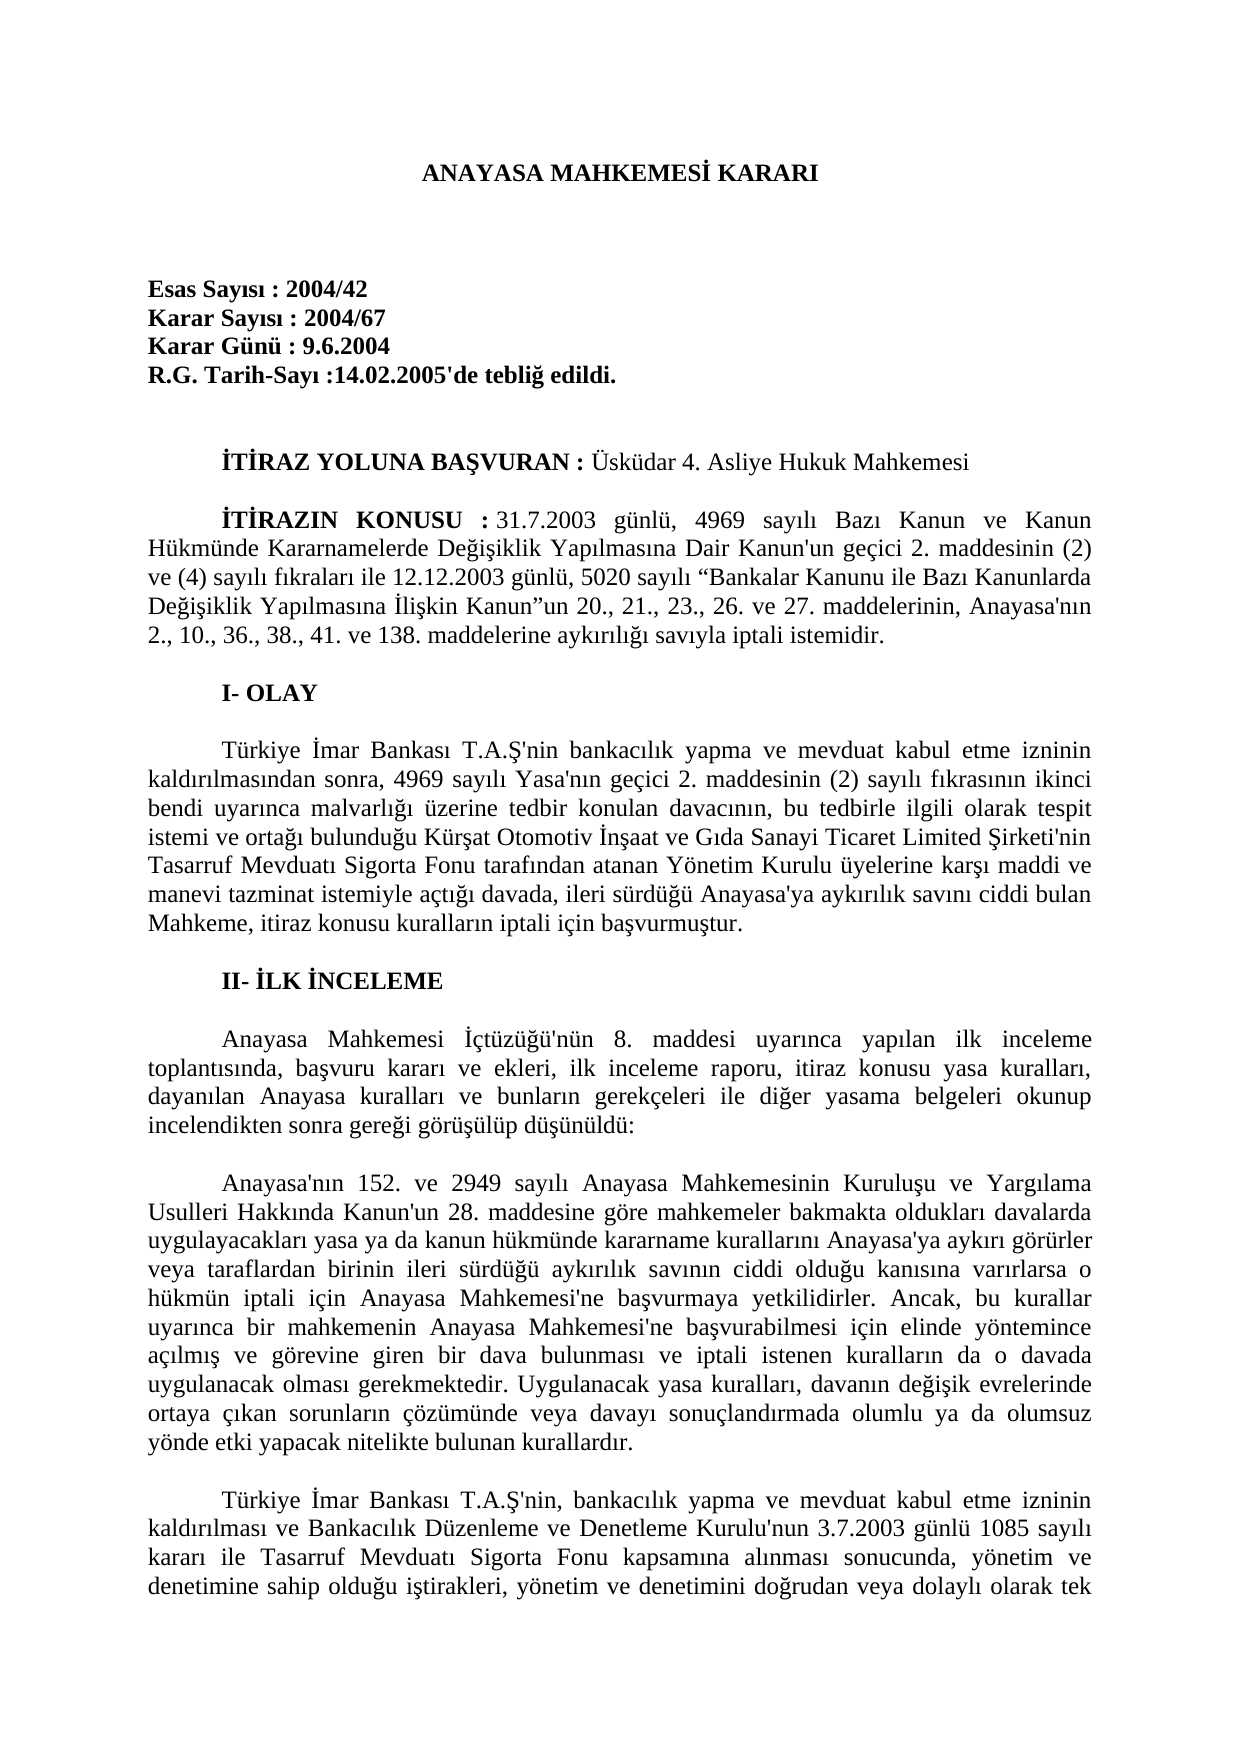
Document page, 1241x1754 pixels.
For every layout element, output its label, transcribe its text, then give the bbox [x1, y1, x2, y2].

text II- İLK İNCELEME [148, 966, 1093, 995]
text Türkiye İmar Bankası T.A.Ş'nin bankacılık yapma ve mevduat kabul etme izninin kaldırılmasından sonra, 4969 sayılı Yasa'nın geçici 2. maddesinin (2) sayılı fıkrasının ikinci bendi uyarınca malvarlığı üzerine tedbir konulan davacının, bu tedbirle ilgili olarak tespit istemi ve ortağı bulunduğu Kürşat Otomotiv İnşaat ve Gıda Sanayi Ticaret Limited Şirketi'nin Tasarruf Mevduatı Sigorta Fonu tarafından atanan Yönetim Kurulu üyelerine karşı maddi ve manevi tazminat istemiyle açtığı davada, ileri sürdüğü Anayasa'ya aykırılık savını ciddi bulan Mahkeme, itiraz konusu kuralların iptali için başvurmuştur. [148, 736, 1093, 937]
text ANAYASA MAHKEMESİ KARARI [148, 158, 1093, 187]
text R.G. Tarih-Sayı :14.02.2005'de tebliğ edildi. [148, 360, 1093, 389]
text Karar Günü : 9.6.2004 [148, 331, 1093, 360]
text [148, 1485, 1093, 1600]
text Esas Sayısı : 2004/42 [148, 274, 1093, 303]
text Anayasa Mahkemesi İçtüzüğü'nün 8. maddesi uyarınca yapılan ilk inceleme toplantısında, başvuru kararı ve ekleri, ilk inceleme raporu, itiraz konusu yasa kuralları, dayanılan Anayasa kuralları ve bunların gerekçeleri ile diğer yasama belgeleri okunup incelendikten sonra gereği görüşülüp düşünüldü: [148, 1024, 1093, 1139]
text Karar Sayısı : 2004/67 [148, 303, 1093, 331]
text İTİRAZ YOLUNA BAŞVURAN : Üsküdar 4. Asliye Hukuk Mahkemesi [148, 447, 1093, 476]
text Anayasa'nın 152. ve 2949 sayılı Anayasa Mahkemesinin Kuruluşu ve Yargılama Usulleri Hakkında Kanun'un 28. maddesine göre mahkemeler bakmakta oldukları davalarda uygulayacakları yasa ya da kanun hükmünde kararname kurallarını Anayasa'ya aykırı görürler veya taraflardan birinin ileri sürdüğü aykırılık savının ciddi olduğu kanısına varırlarsa o hükmün iptali için Anayasa Mahkemesi'ne başvurmaya yetkilidirler. Ancak, bu kurallar uyarınca bir mahkemenin Anayasa Mahkemesi'ne başvurabilmesi için elinde yöntemince açılmış ve görevine giren bir dava bulunması ve iptali istenen kuralların da o davada uygulanacak olması gerekmektedir. Uygulanacak yasa kuralları, davanın değişik evrelerinde ortaya çıkan sorunların çözümünde veya davayı sonuçlandırmada olumlu ya da olumsuz yönde etki yapacak nitelikte bulunan kurallardır. [148, 1168, 1093, 1456]
text I- OLAY [148, 678, 1093, 706]
text İTİRAZIN KONUSU : 31.7.2003 günlü, 4969 sayılı Bazı Kanun ve Kanun Hükmünde Kararnamelerde Değişiklik Yapılmasına Dair Kanun'un geçici 2. maddesinin (2) ve (4) sayılı fıkraları ile 12.12.2003 günlü, 5020 sayılı “Bankalar Kanunu ile Bazı Kanunlarda Değişiklik Yapılmasına İlişkin Kanun”un 20., 21., 23., 26. ve 27. maddelerinin, Anayasa'nın 2., 10., 36., 38., 41. ve 138. maddelerine aykırılığı savıyla iptali istemidir. [148, 505, 1093, 648]
